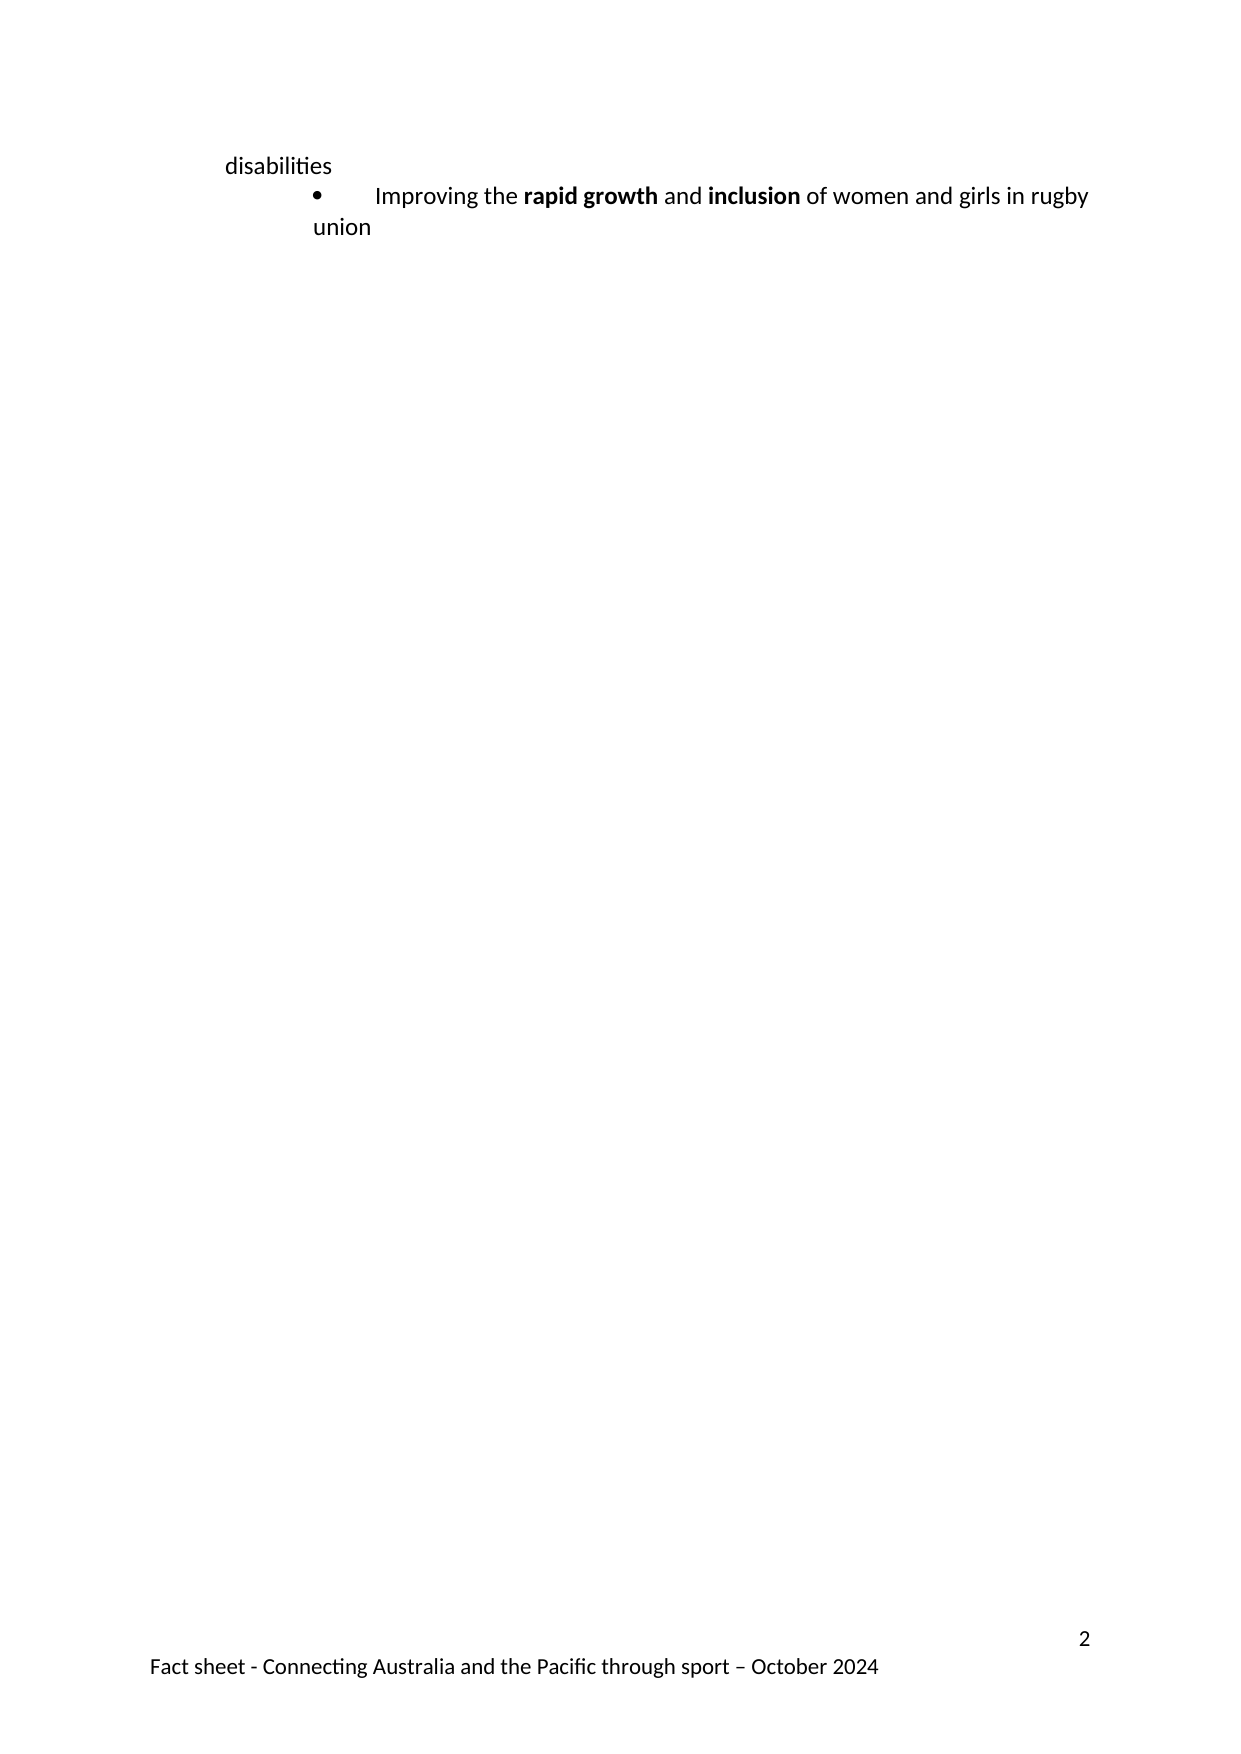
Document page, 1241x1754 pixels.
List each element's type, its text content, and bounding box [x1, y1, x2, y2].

list Improving the rapid growth and inclusion of women and girls in rugby union [313, 181, 1090, 242]
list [187, 150, 1090, 181]
